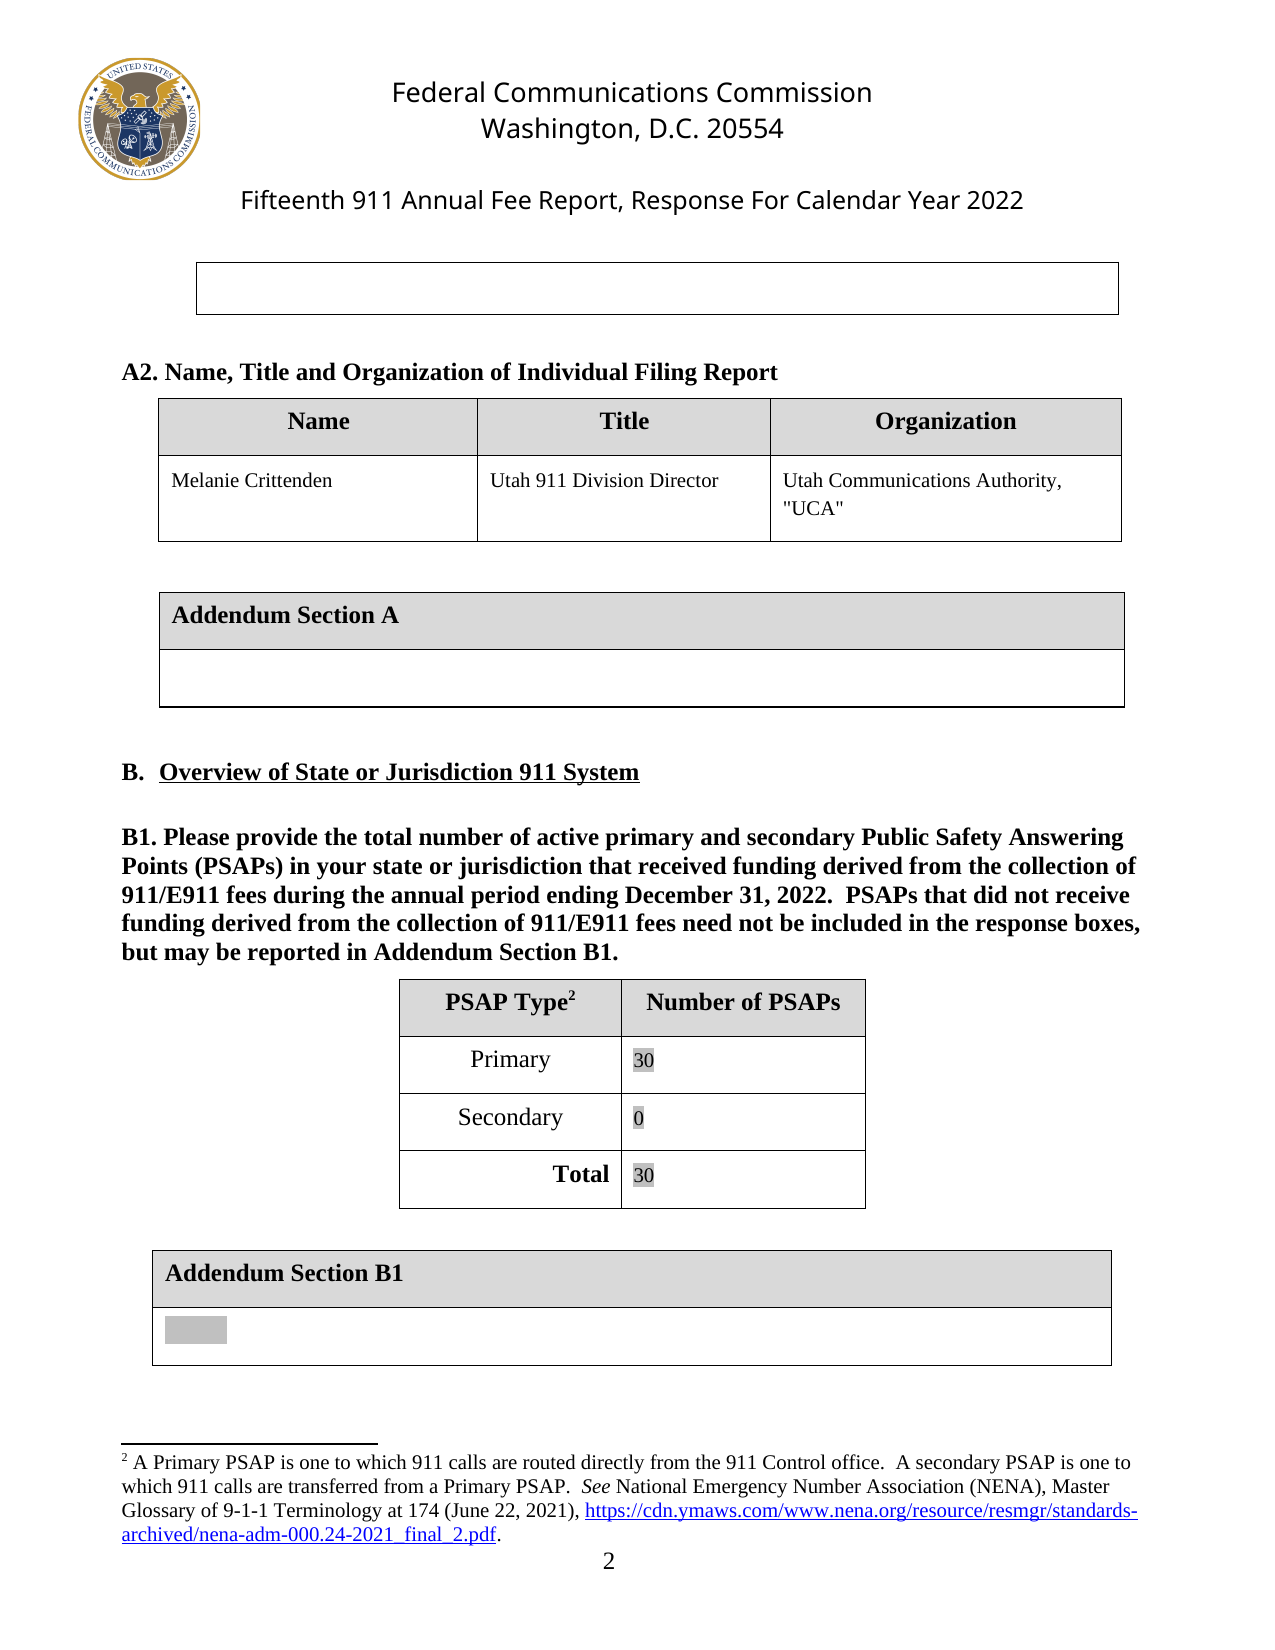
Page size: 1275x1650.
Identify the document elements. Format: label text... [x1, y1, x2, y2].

table_cell Utah [197, 263, 1118, 314]
table_cell Primary [400, 1037, 621, 1093]
table_cell [160, 650, 1124, 706]
table_header Addendum Section B1 [153, 1251, 1111, 1307]
table_header PSAP Type [400, 980, 621, 1036]
text A2. Name, Title and Organization of Individual Filing Report [121, 357, 1143, 385]
table_header Title [478, 399, 770, 455]
picture [78, 57, 200, 180]
table_header Number of PSAPs [622, 980, 865, 1036]
table_cell Total [400, 1151, 621, 1208]
list Overview of State or Jurisdiction 911 System [121, 757, 1143, 810]
table_header Name [159, 399, 477, 455]
table_cell Secondary [400, 1094, 621, 1150]
table_cell Utah Communications Authority, "UCA" [771, 456, 1121, 541]
table_cell 30 [622, 1037, 865, 1093]
table_cell [153, 1308, 1111, 1364]
table_cell Utah 911 Division Director [478, 456, 770, 541]
table_cell Melanie Crittenden [159, 456, 477, 541]
table_header Organization [771, 399, 1121, 455]
text B1. Please provide the total number of active primary and secondary Public Safety Answering Points (PSAPs) in your state or jurisdiction that received funding derived from the collection of 911/E911 fees during the annual period ending December 31, 2022. PSAPs that did not receive funding derived from the collection of 911/E911 fees need not be included in the response boxes, but may be reported in Addendum Section B1. [121, 822, 1143, 966]
table_cell 30 [622, 1151, 865, 1208]
table_cell 0 [622, 1094, 865, 1150]
table_header Addendum Section A [160, 593, 1124, 649]
